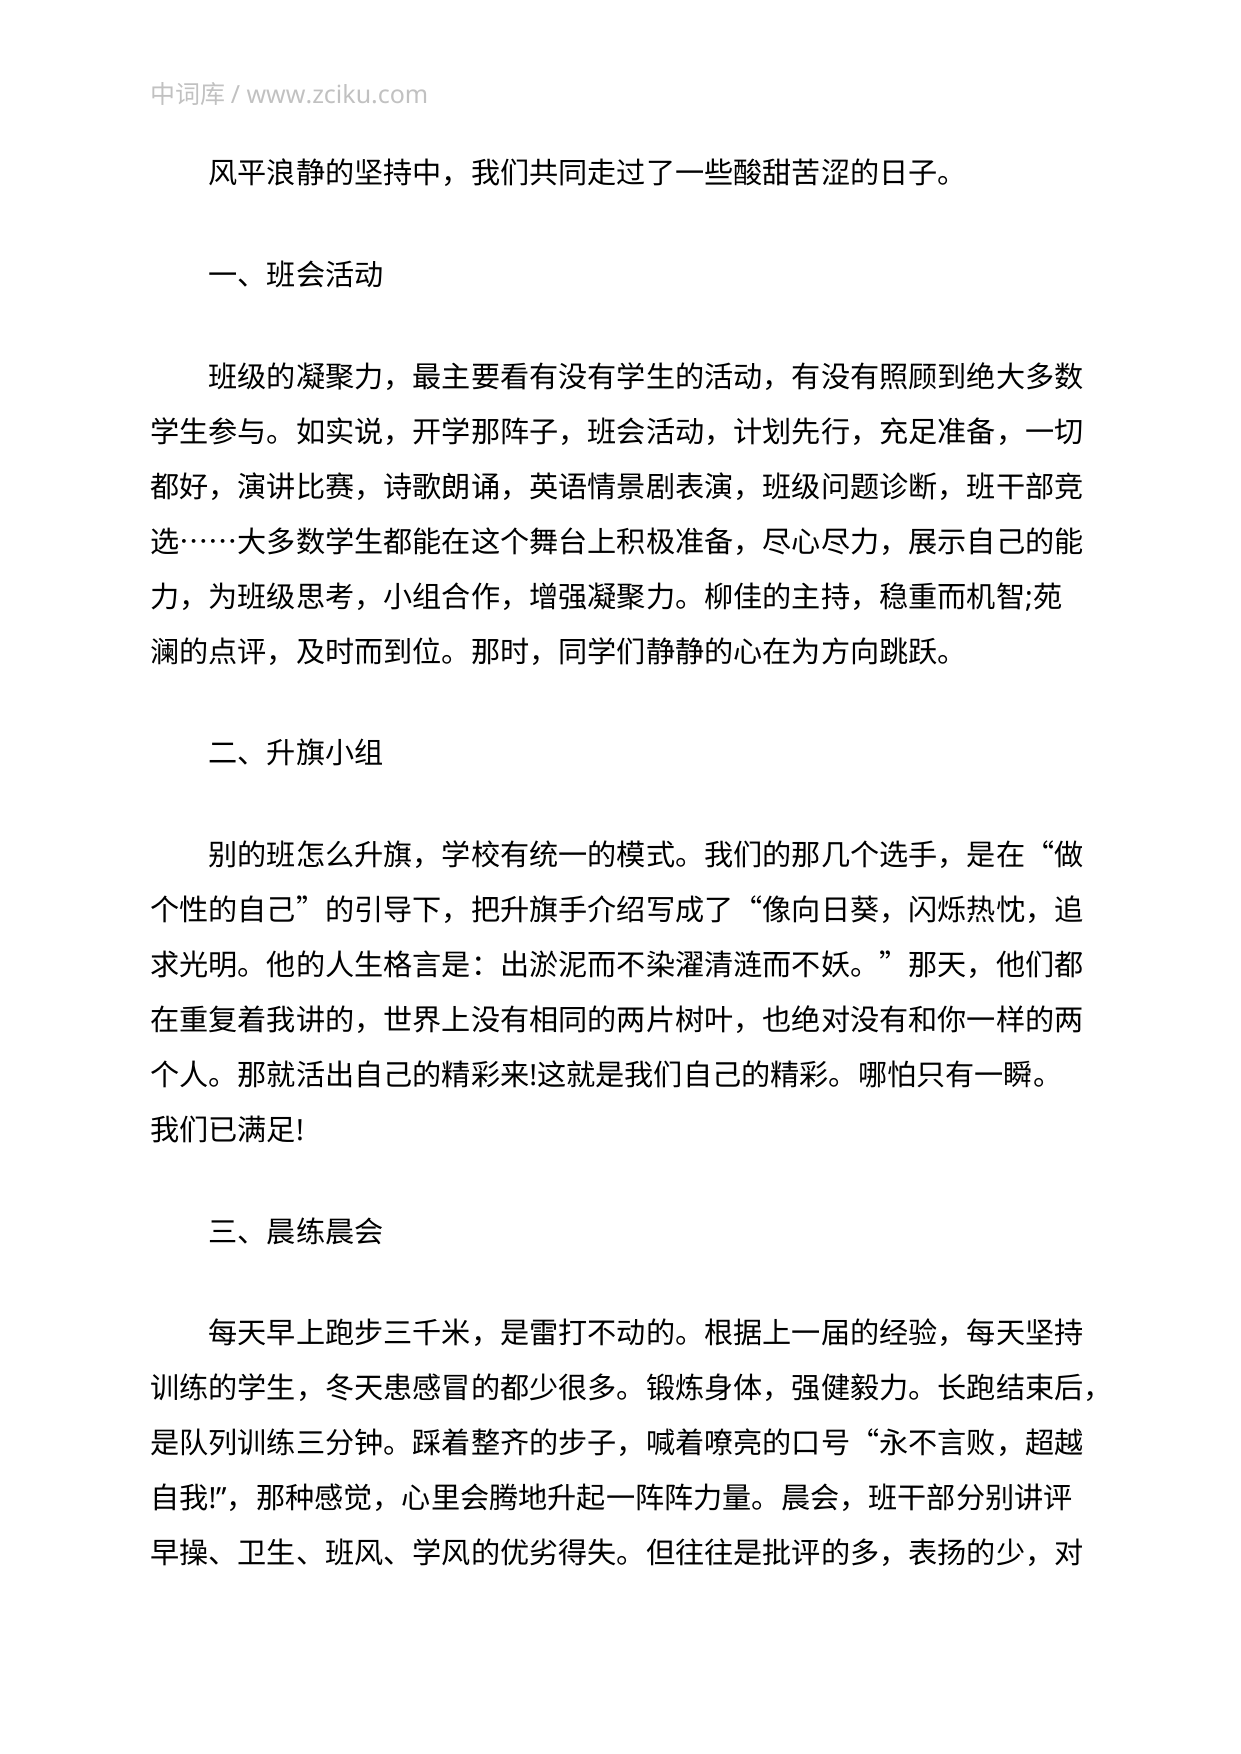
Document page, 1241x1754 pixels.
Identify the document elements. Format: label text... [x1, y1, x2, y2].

text 别的班怎么升旗，学校有统一的模式。我们的那几个选手，是在“做个性的自己”的引导下，把升旗手介绍写成了“像向日葵，闪烁热忱，追求光明。他的人生格言是：出淤泥而不染濯清涟而不妖。”那天，他们都在重复着我讲的，世界上没有相同的两片树叶，也绝对没有和你一样的两个人。那就活出自己的精彩来!这就是我们自己的精彩。哪怕只有一瞬。我们已满足! [150, 832, 1090, 1149]
text 二、升旗小组 [150, 730, 1090, 772]
text 班级的凝聚力，最主要看有没有学生的活动，有没有照顾到绝大多数学生参与。如实说，开学那阵子，班会活动，计划先行，充足准备，一切都好，演讲比赛，诗歌朗诵，英语情景剧表演，班级问题诊断，班干部竞选……大多数学生都能在这个舞台上积极准备，尽心尽力，展示自己的能力，为班级思考，小组合作，增强凝聚力。柳佳的主持，稳重而机智;苑澜的点评，及时而到位。那时，同学们静静的心在为方向跳跃。 [150, 353, 1090, 670]
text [150, 1310, 1090, 1572]
text 一、班会活动 [150, 252, 1090, 294]
text 三、晨练晨会 [150, 1208, 1090, 1251]
text 风平浪静的坚持中，我们共同走过了一些酸甜苦涩的日子。 [150, 150, 1090, 192]
